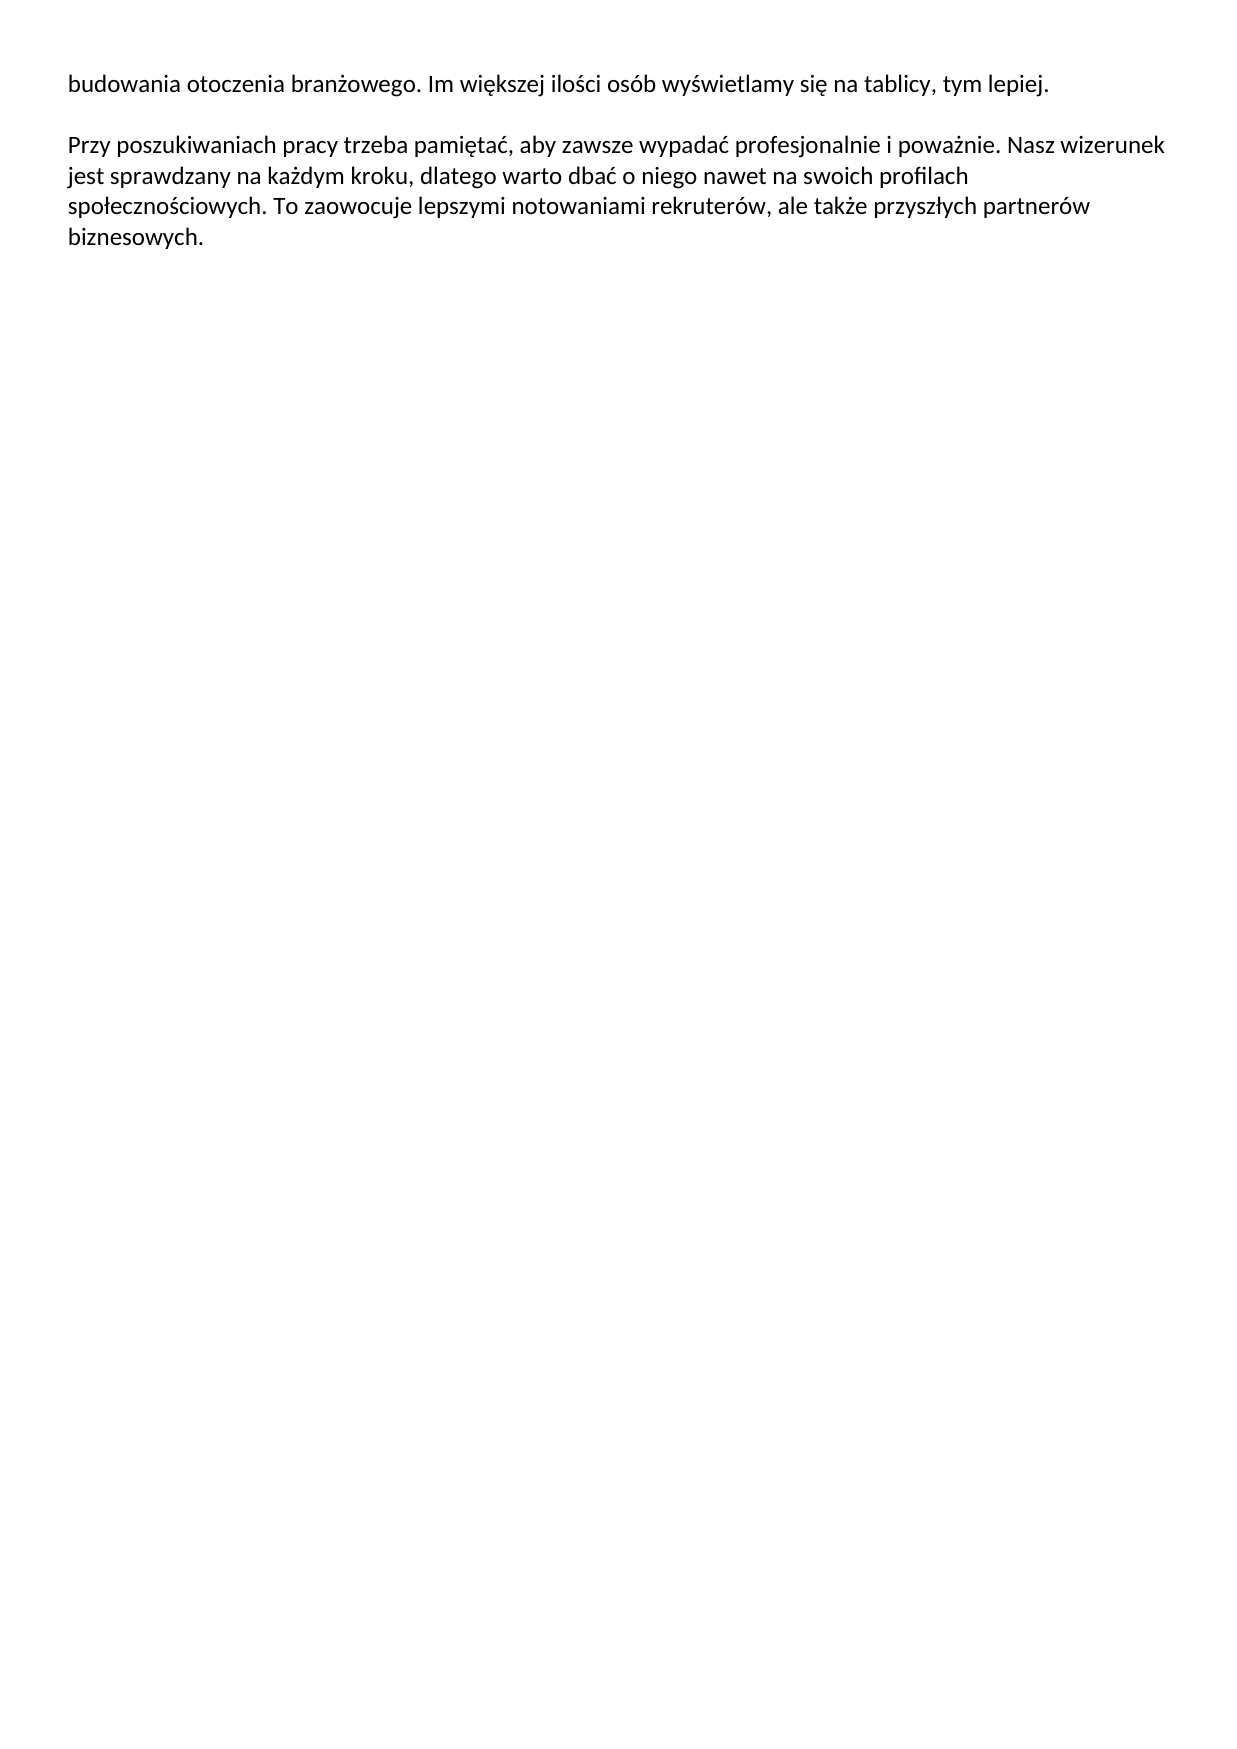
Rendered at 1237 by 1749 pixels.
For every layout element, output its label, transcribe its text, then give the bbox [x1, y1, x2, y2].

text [68, 68, 1169, 98]
text Przy poszukiwaniach pracy trzeba pamiętać, aby zawsze wypadać profesjonalnie i poważnie. Nasz wizerunek jest sprawdzany na każdym kroku, dlatego warto dbać o niego nawet na swoich profilach społecznościowych. To zaowocuje lepszymi notowaniami rekruterów, ale także przyszłych partnerów biznesowych. [68, 129, 1169, 252]
